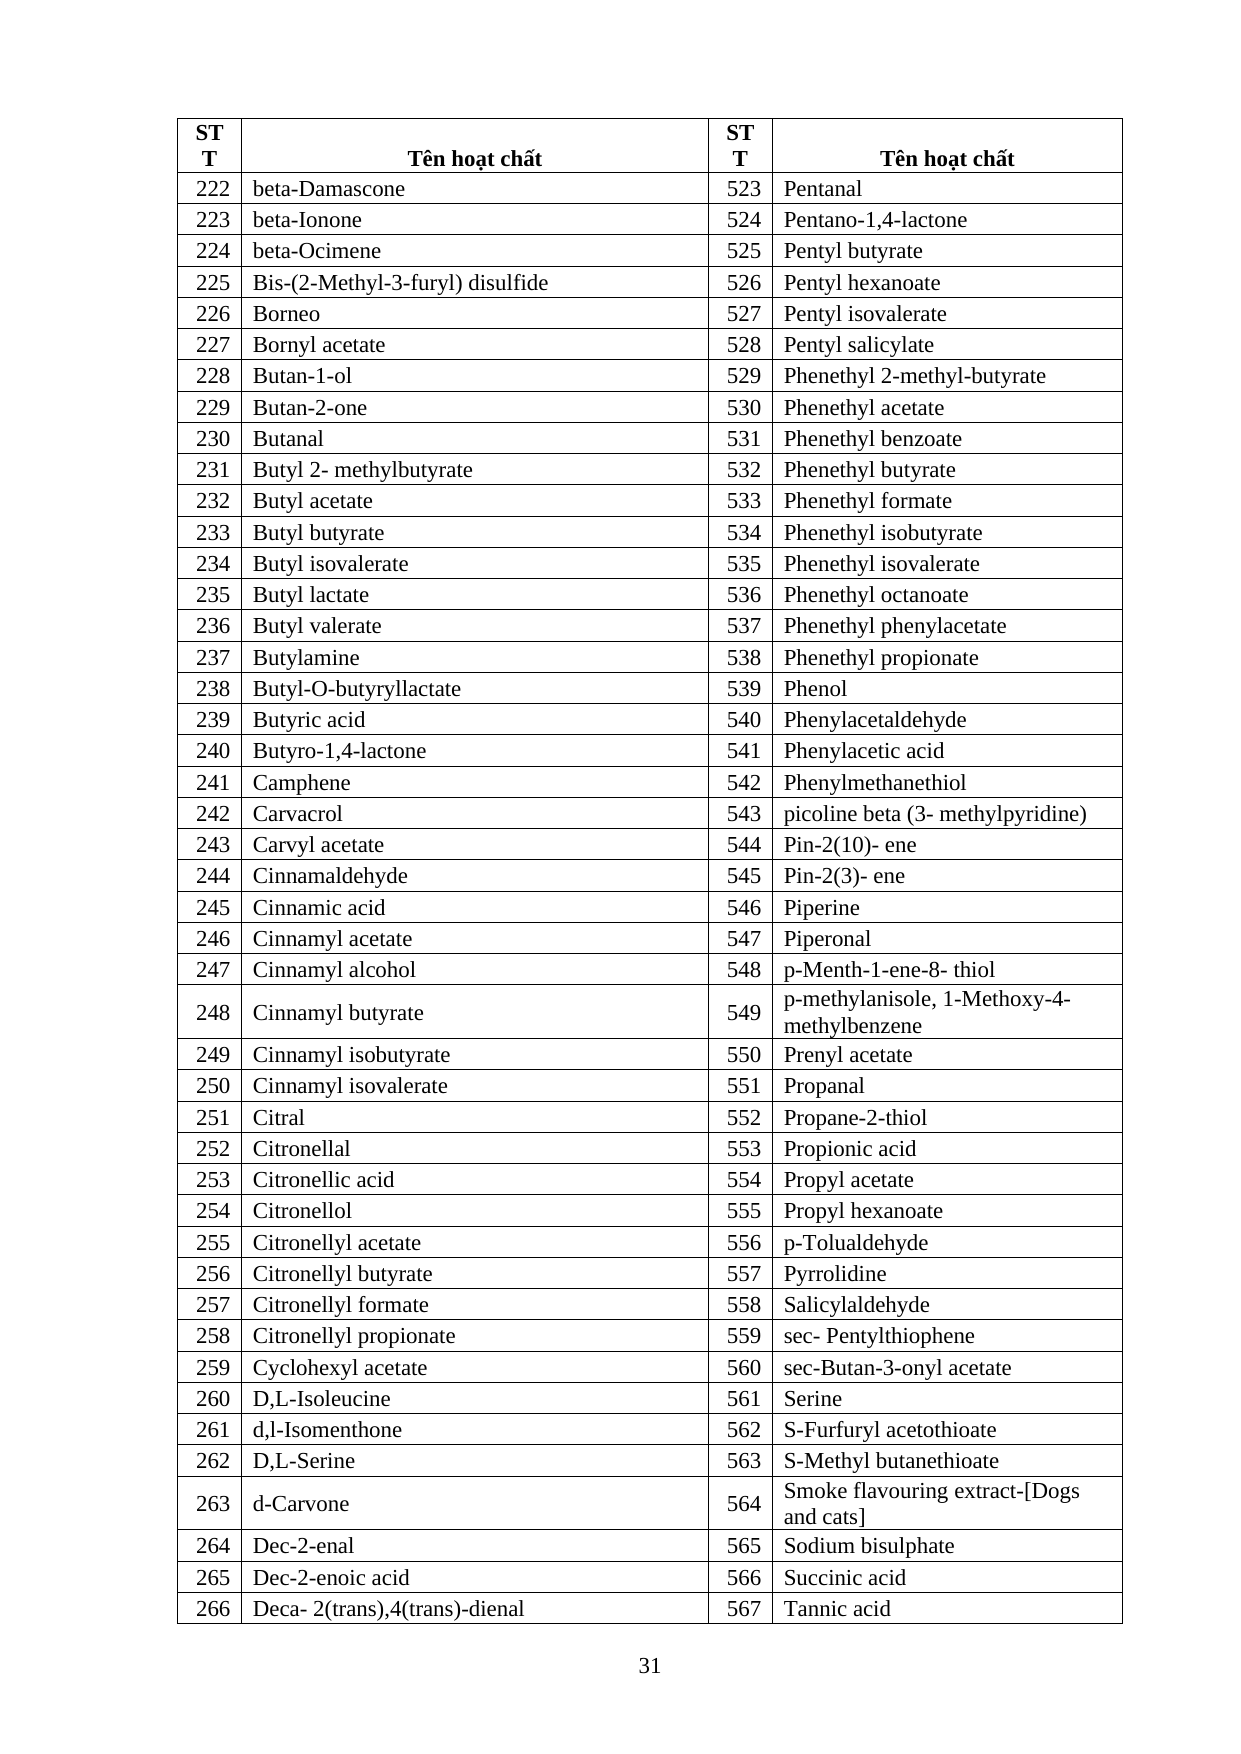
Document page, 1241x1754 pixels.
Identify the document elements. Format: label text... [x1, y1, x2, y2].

table_cell 537 [709, 610, 772, 641]
table_cell 240 [178, 735, 241, 766]
table_cell 567 [709, 1593, 772, 1623]
table_cell Deca- 2(trans),4(trans)-dienal [242, 1593, 708, 1623]
table_cell 235 [178, 579, 241, 609]
table_cell Phenylacetaldehyde [773, 704, 1122, 734]
table_cell 540 [709, 704, 772, 734]
table_cell 244 [178, 860, 241, 891]
table_cell Propionic acid [773, 1133, 1122, 1163]
table_cell sec-Butan-3-onyl acetate [773, 1352, 1122, 1382]
table_cell Pin-2(10)- ene [773, 829, 1122, 859]
table_cell 243 [178, 829, 241, 859]
table_cell Cinnamyl isobutyrate [242, 1039, 708, 1069]
table_cell Phenethyl benzoate [773, 423, 1122, 453]
table_cell 534 [709, 517, 772, 547]
table_cell Butyl valerate [242, 610, 708, 641]
table_cell p-Menth-1-ene-8- thiol [773, 954, 1122, 984]
table_cell Butylamine [242, 642, 708, 672]
table_cell 531 [709, 423, 772, 453]
table_cell 559 [709, 1320, 772, 1351]
table_cell S-Furfuryl acetothioate [773, 1414, 1122, 1444]
table_cell Tannic acid [773, 1593, 1122, 1623]
table_cell 564 [709, 1477, 772, 1529]
table_cell p-methylanisole, 1-Methoxy-4-methylbenzene [773, 985, 1122, 1038]
table_cell 254 [178, 1195, 241, 1226]
table_cell 558 [709, 1289, 772, 1319]
table_cell 565 [709, 1530, 772, 1561]
table_cell Citronellyl propionate [242, 1320, 708, 1351]
table_cell Propane-2-thiol [773, 1102, 1122, 1132]
table_cell 530 [709, 392, 772, 422]
table_cell Borneo [242, 298, 708, 328]
table_cell 533 [709, 485, 772, 516]
table_cell Phenylacetic acid [773, 735, 1122, 766]
table_cell Cinnamaldehyde [242, 860, 708, 891]
table_header STT [709, 119, 772, 172]
table_cell 543 [709, 798, 772, 828]
table_cell 552 [709, 1102, 772, 1132]
table_cell 560 [709, 1352, 772, 1382]
table_cell 242 [178, 798, 241, 828]
table_cell 234 [178, 548, 241, 578]
table_cell Phenethyl acetate [773, 392, 1122, 422]
table_cell 260 [178, 1383, 241, 1413]
table_cell Cyclohexyl acetate [242, 1352, 708, 1382]
table_cell Phenol [773, 673, 1122, 703]
table_cell Carvyl acetate [242, 829, 708, 859]
table_cell Citral [242, 1102, 708, 1132]
table_cell 236 [178, 610, 241, 641]
table_cell Pentyl butyrate [773, 235, 1122, 266]
table_cell 545 [709, 860, 772, 891]
table_cell Cinnamic acid [242, 892, 708, 922]
table_cell Camphene [242, 767, 708, 797]
table_cell beta-Damascone [242, 173, 708, 203]
table_cell 541 [709, 735, 772, 766]
table_cell Pentyl isovalerate [773, 298, 1122, 328]
table_cell 523 [709, 173, 772, 203]
table_cell Serine [773, 1383, 1122, 1413]
table_cell Phenethyl isobutyrate [773, 517, 1122, 547]
table_cell 237 [178, 642, 241, 672]
table_cell 247 [178, 954, 241, 984]
table_cell 544 [709, 829, 772, 859]
table_header STT [178, 119, 241, 172]
table_cell 556 [709, 1227, 772, 1257]
table_cell 547 [709, 923, 772, 953]
table_cell 226 [178, 298, 241, 328]
table_cell Butyro-1,4-lactone [242, 735, 708, 766]
table_cell 553 [709, 1133, 772, 1163]
table_cell 538 [709, 642, 772, 672]
table_cell 542 [709, 767, 772, 797]
table_cell 526 [709, 267, 772, 297]
table_cell 229 [178, 392, 241, 422]
table_cell Citronellyl butyrate [242, 1258, 708, 1288]
table_cell 555 [709, 1195, 772, 1226]
table_cell D,L-Serine [242, 1445, 708, 1476]
table_cell sec- Pentylthiophene [773, 1320, 1122, 1351]
table_cell beta-Ionone [242, 204, 708, 234]
table_cell Phenethyl phenylacetate [773, 610, 1122, 641]
table_cell 562 [709, 1414, 772, 1444]
table_cell Phenethyl isovalerate [773, 548, 1122, 578]
table_cell Pin-2(3)- ene [773, 860, 1122, 891]
table_cell d-Carvone [242, 1477, 708, 1529]
table_cell 225 [178, 267, 241, 297]
table_cell 563 [709, 1445, 772, 1476]
table_cell 224 [178, 235, 241, 266]
table_cell Butyl lactate [242, 579, 708, 609]
table_cell 228 [178, 360, 241, 391]
table_cell 250 [178, 1070, 241, 1101]
table_cell 524 [709, 204, 772, 234]
table_cell 529 [709, 360, 772, 391]
table_cell 252 [178, 1133, 241, 1163]
table_cell Pyrrolidine [773, 1258, 1122, 1288]
table_cell Phenethyl formate [773, 485, 1122, 516]
table_cell 557 [709, 1258, 772, 1288]
table_cell Smoke flavouring extract-[Dogs and cats] [773, 1477, 1122, 1529]
table_cell Sodium bisulphate [773, 1530, 1122, 1561]
table_cell Dec-2-enoic acid [242, 1562, 708, 1592]
table_cell Dec-2-enal [242, 1530, 708, 1561]
table_cell 549 [709, 985, 772, 1038]
table_cell Citronellyl formate [242, 1289, 708, 1319]
table_cell Pentyl salicylate [773, 329, 1122, 359]
table_cell 262 [178, 1445, 241, 1476]
table_cell 263 [178, 1477, 241, 1529]
table_cell Piperine [773, 892, 1122, 922]
table_cell 253 [178, 1164, 241, 1194]
table_cell Butan-2-one [242, 392, 708, 422]
table_cell 536 [709, 579, 772, 609]
table_cell 255 [178, 1227, 241, 1257]
table_cell Bornyl acetate [242, 329, 708, 359]
table_cell Pentyl hexanoate [773, 267, 1122, 297]
table_cell 266 [178, 1593, 241, 1623]
table_cell Phenethyl propionate [773, 642, 1122, 672]
table_cell Phenethyl 2-methyl-butyrate [773, 360, 1122, 391]
table_cell 232 [178, 485, 241, 516]
table_cell 551 [709, 1070, 772, 1101]
table_cell d,l-Isomenthone [242, 1414, 708, 1444]
table_cell Pentanal [773, 173, 1122, 203]
table_cell 241 [178, 767, 241, 797]
table_cell 233 [178, 517, 241, 547]
table_cell Butyl butyrate [242, 517, 708, 547]
table_cell 231 [178, 454, 241, 484]
table_cell Butyl acetate [242, 485, 708, 516]
table_cell 548 [709, 954, 772, 984]
table_cell 264 [178, 1530, 241, 1561]
table_cell Butyric acid [242, 704, 708, 734]
table_cell 223 [178, 204, 241, 234]
table_cell Citronellic acid [242, 1164, 708, 1194]
table_cell Succinic acid [773, 1562, 1122, 1592]
table_cell Cinnamyl butyrate [242, 985, 708, 1038]
table_cell 550 [709, 1039, 772, 1069]
table_cell Butyl isovalerate [242, 548, 708, 578]
table_header Tên hoạt chất [242, 119, 708, 172]
table_cell Citronellol [242, 1195, 708, 1226]
table_cell Cinnamyl isovalerate [242, 1070, 708, 1101]
table_cell 227 [178, 329, 241, 359]
table_cell p-Tolualdehyde [773, 1227, 1122, 1257]
table_cell 230 [178, 423, 241, 453]
table_cell 532 [709, 454, 772, 484]
table_cell Propanal [773, 1070, 1122, 1101]
table_cell D,L-Isoleucine [242, 1383, 708, 1413]
table_cell 554 [709, 1164, 772, 1194]
table_cell Butyl 2- methylbutyrate [242, 454, 708, 484]
table_cell 539 [709, 673, 772, 703]
table_cell 259 [178, 1352, 241, 1382]
table_cell 261 [178, 1414, 241, 1444]
table_cell Piperonal [773, 923, 1122, 953]
table_cell Propyl acetate [773, 1164, 1122, 1194]
table_cell Carvacrol [242, 798, 708, 828]
table_cell Butanal [242, 423, 708, 453]
table_cell Citronellyl acetate [242, 1227, 708, 1257]
table_cell Butyl-O-butyryllactate [242, 673, 708, 703]
table_cell 561 [709, 1383, 772, 1413]
table_cell 248 [178, 985, 241, 1038]
table_cell 528 [709, 329, 772, 359]
table_cell picoline beta (3- methylpyridine) [773, 798, 1122, 828]
table_cell 265 [178, 1562, 241, 1592]
table_cell 525 [709, 235, 772, 266]
table_cell Pentano-1,4-lactone [773, 204, 1122, 234]
table_cell Phenethyl butyrate [773, 454, 1122, 484]
table_cell Propyl hexanoate [773, 1195, 1122, 1226]
table_cell 546 [709, 892, 772, 922]
table_cell S-Methyl butanethioate [773, 1445, 1122, 1476]
table_header Tên hoạt chất [773, 119, 1122, 172]
table_cell 249 [178, 1039, 241, 1069]
table_cell beta-Ocimene [242, 235, 708, 266]
table_cell 222 [178, 173, 241, 203]
table_cell Bis-(2-Methyl-3-furyl) disulfide [242, 267, 708, 297]
table_cell Citronellal [242, 1133, 708, 1163]
table_cell Phenethyl octanoate [773, 579, 1122, 609]
table_cell 245 [178, 892, 241, 922]
table_cell 256 [178, 1258, 241, 1288]
table_cell Phenylmethanethiol [773, 767, 1122, 797]
table_cell 238 [178, 673, 241, 703]
table_cell 239 [178, 704, 241, 734]
table_cell 246 [178, 923, 241, 953]
table_cell 257 [178, 1289, 241, 1319]
table_cell 535 [709, 548, 772, 578]
table_cell Butan-1-ol [242, 360, 708, 391]
table_cell 527 [709, 298, 772, 328]
table_cell Cinnamyl alcohol [242, 954, 708, 984]
table_cell 258 [178, 1320, 241, 1351]
table_cell Salicylaldehyde [773, 1289, 1122, 1319]
table_cell 566 [709, 1562, 772, 1592]
table_cell Cinnamyl acetate [242, 923, 708, 953]
table_cell 251 [178, 1102, 241, 1132]
table_cell Prenyl acetate [773, 1039, 1122, 1069]
